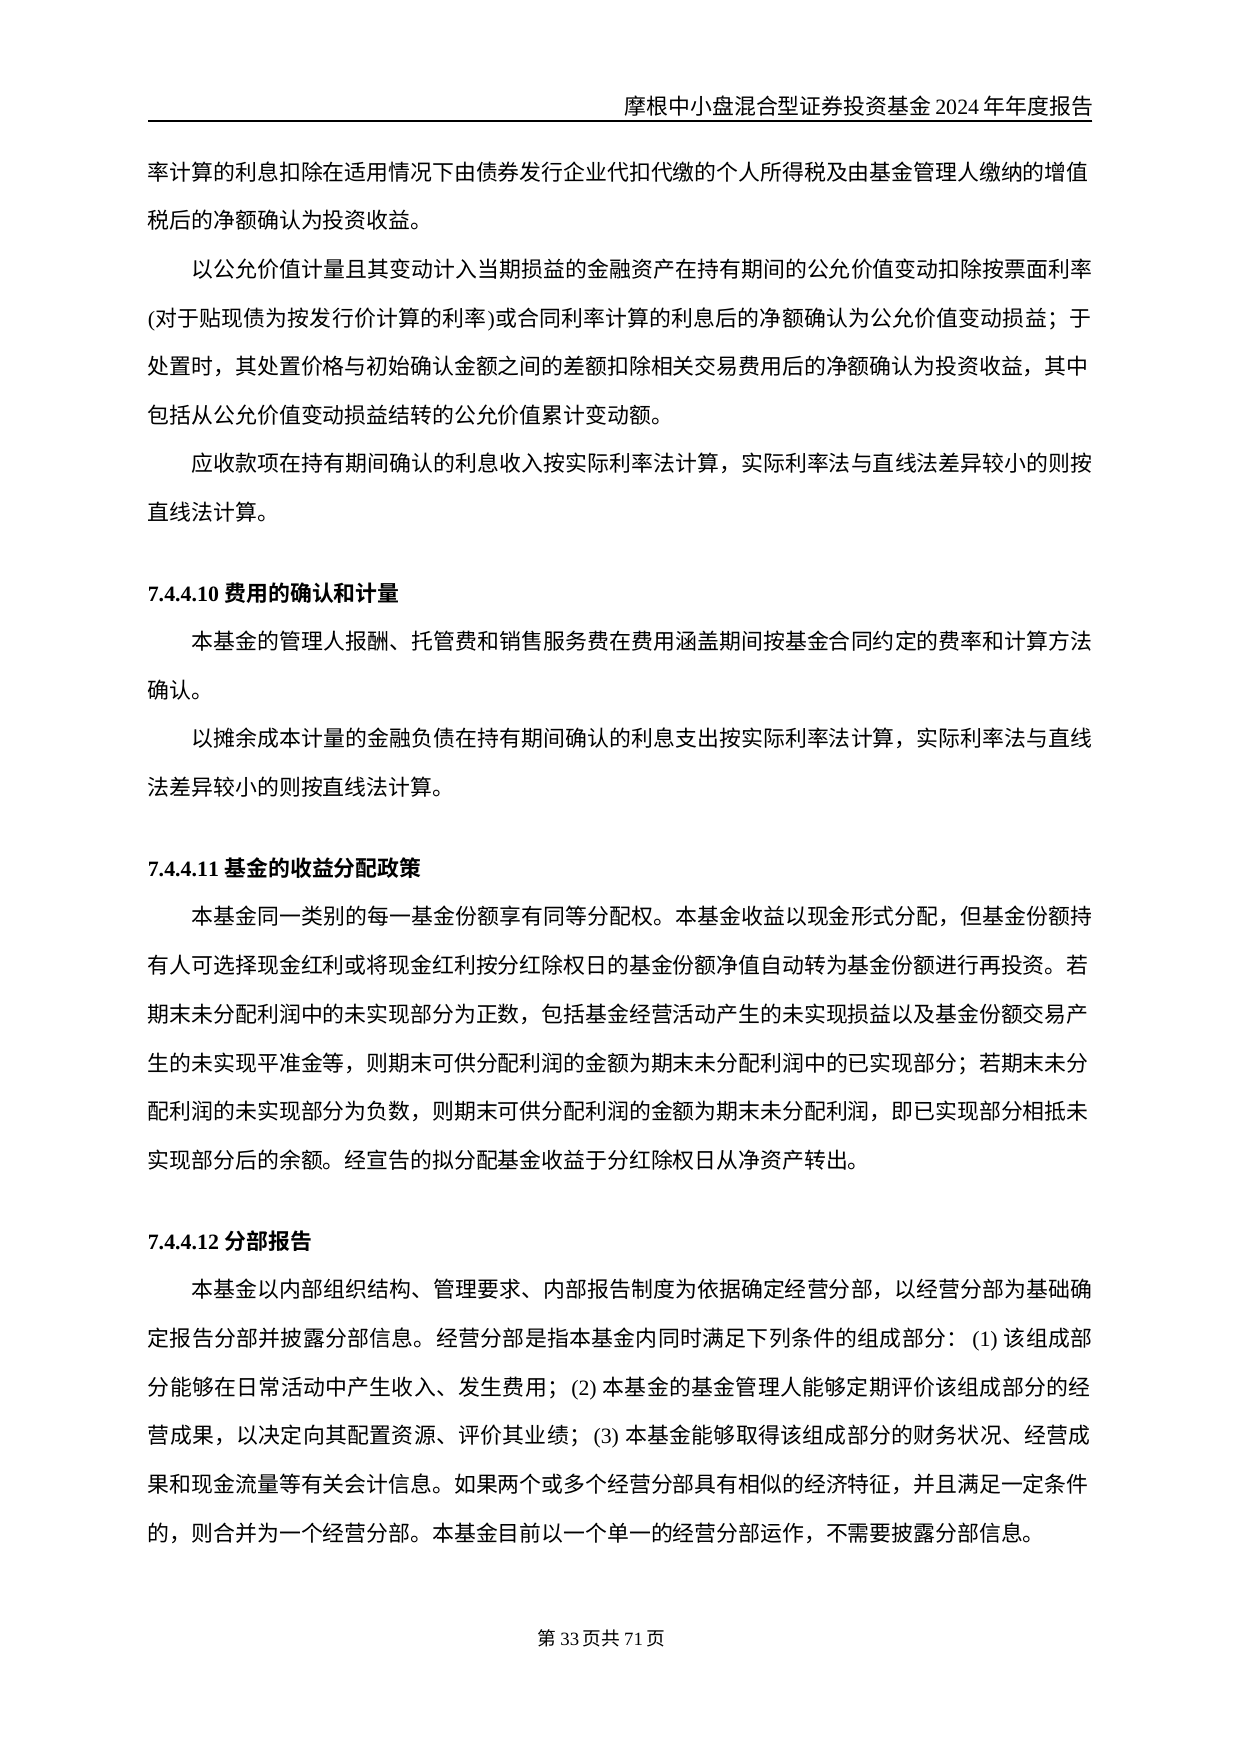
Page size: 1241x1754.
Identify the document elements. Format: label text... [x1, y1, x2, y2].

text 以摊余成本计量的金融负债在持有期间确认的利息支出按实际利率法计算，实际利率法与直线法差异较小的则按直线法计算。 [148, 721, 1092, 802]
text 本基金以内部组织结构、管理要求、内部报告制度为依据确定经营分部，以经营分部为基础确定报告分部并披露分部信息。经营分部是指本基金内同时满足下列条件的组成部分：(1) 该组成部分能够在日常活动中产生收入、发生费用；(2) 本基金的基金管理人能够定期评价该组成部分的经营成果，以决定向其配置资源、评价其业绩；(3) 本基金能够取得该组成部分的财务状况、经营成果和现金流量等有关会计信息。如果两个或多个经营分部具有相似的经济特征，并且满足一定条件的，则合并为一个经营分部。本基金目前以一个单一的经营分部运作，不需要披露分部信息。 [148, 1272, 1092, 1548]
text 本基金同一类别的每一基金份额享有同等分配权。本基金收益以现金形式分配，但基金份额持有人可选择现金红利或将现金红利按分红除权日的基金份额净值自动转为基金份额进行再投资。若期末未分配利润中的未实现部分为正数，包括基金经营活动产生的未实现损益以及基金份额交易产生的未实现平准金等，则期末可供分配利润的金额为期末未分配利润中的已实现部分；若期末未分配利润的未实现部分为负数，则期末可供分配利润的金额为期末未分配利润，即已实现部分相抵未实现部分后的余额。经宣告的拟分配基金收益于分红除权日从净资产转出。 [148, 899, 1092, 1175]
text 7.4.4.11 基金的收益分配政策 [148, 851, 1092, 883]
text 7.4.4.12 分部报告 [148, 1223, 1092, 1256]
text 应收款项在持有期间确认的利息收入按实际利率法计算，实际利率法与直线法差异较小的则按直线法计算。 [148, 446, 1092, 527]
text 以公允价值计量且其变动计入当期损益的金融资产在持有期间的公允价值变动扣除按票面利率(对于贴现债为按发行价计算的利率)或合同利率计算的利息后的净额确认为公允价值变动损益；于处置时，其处置价格与初始确认金额之间的差额扣除相关交易费用后的净额确认为投资收益，其中包括从公允价值变动损益结转的公允价值累计变动额。 [148, 251, 1092, 430]
text 7.4.4.10 费用的确认和计量 [148, 576, 1092, 608]
text 本基金的管理人报酬、托管费和销售服务费在费用涵盖期间按基金合同约定的费率和计算方法确认。 [148, 624, 1092, 705]
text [148, 154, 1092, 236]
